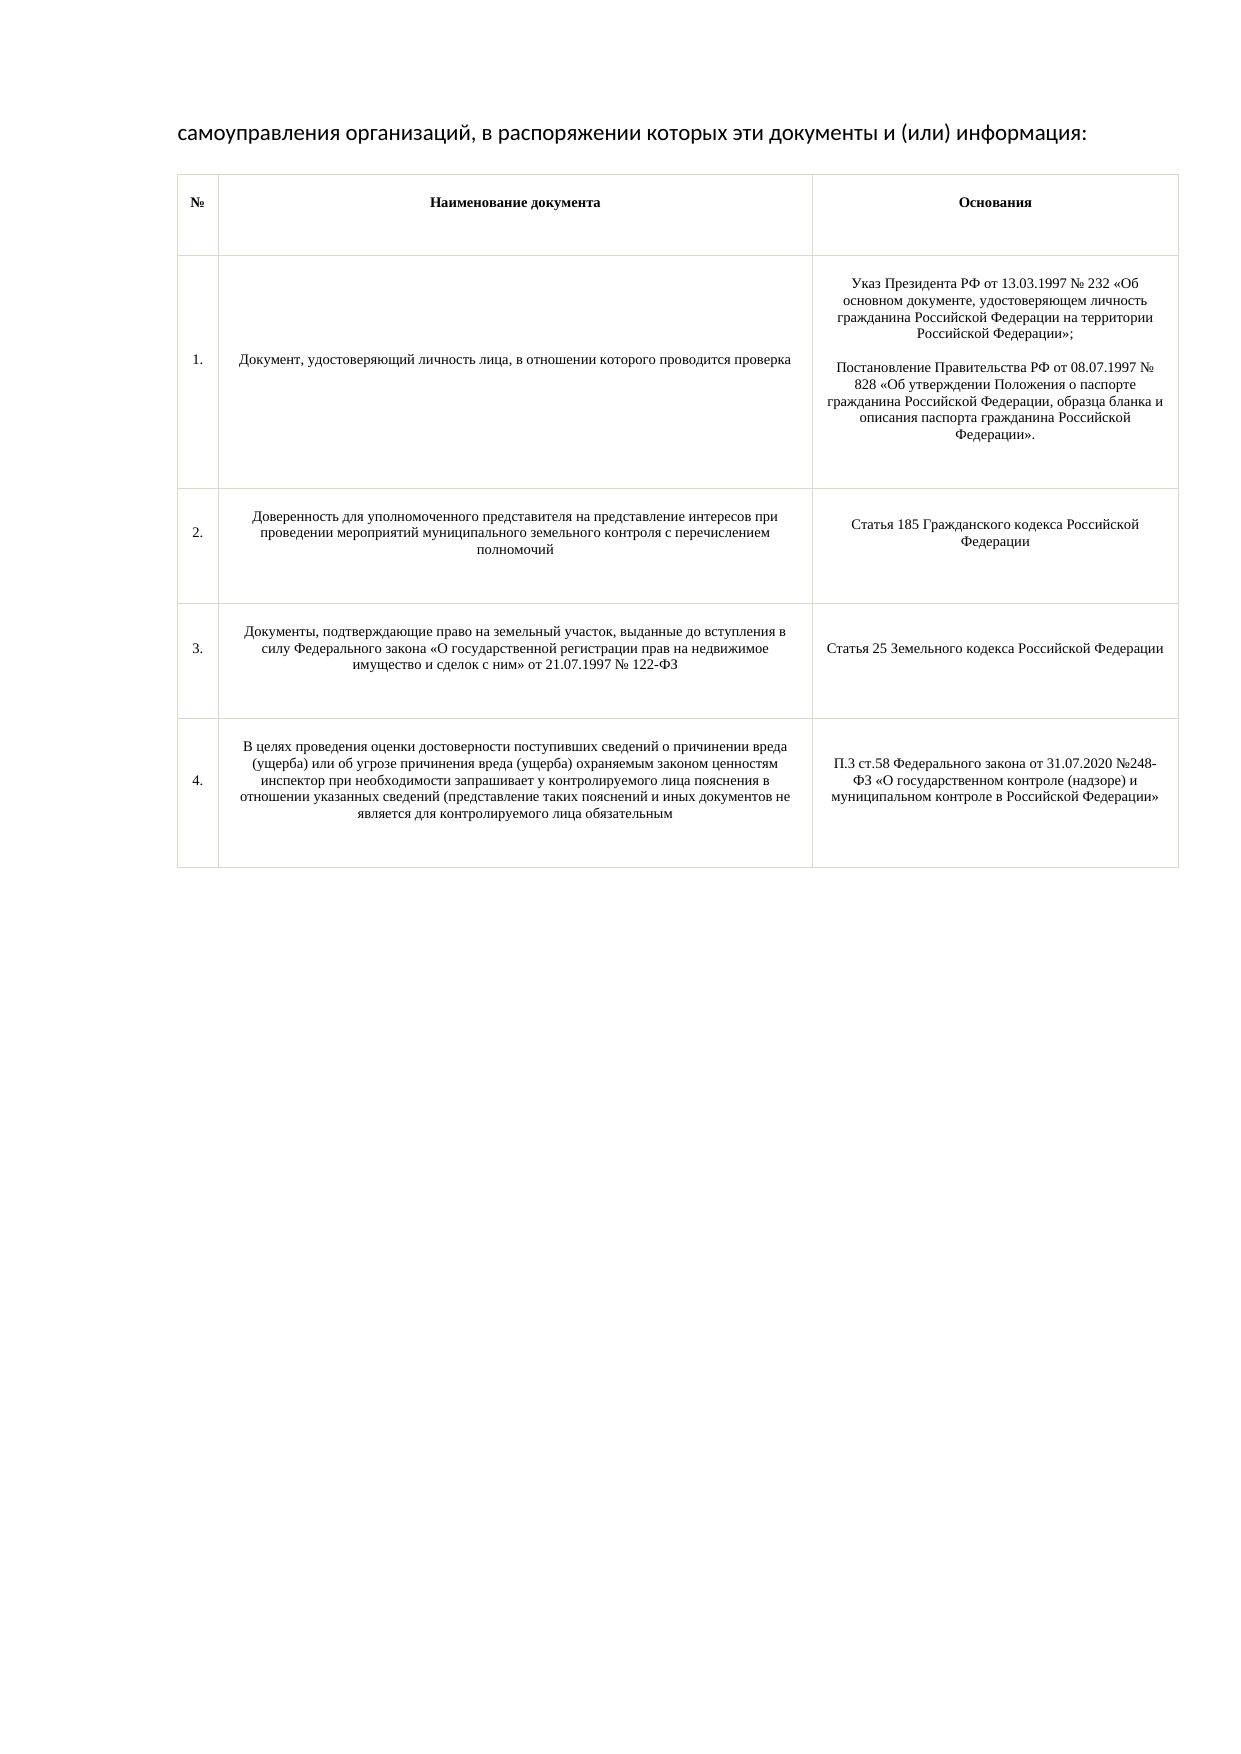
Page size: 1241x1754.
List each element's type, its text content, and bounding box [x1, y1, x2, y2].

table_cell 2. [178, 489, 218, 603]
table_cell Доверенность для уполномоченного представителя на представление интересов при проведении мероприятий муниципального земельного контроля с перечислением полномочий [219, 489, 812, 603]
table_cell 4. [178, 719, 218, 867]
table_cell Статья 25 Земельного кодекса Российской Федерации [813, 604, 1178, 718]
table_header № [178, 175, 218, 255]
table_cell 1. [178, 256, 218, 488]
table_cell 3. [178, 604, 218, 718]
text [177, 118, 1152, 146]
table_cell Документ, удостоверяющий личность лица, в отношении которого проводится проверка [219, 256, 812, 488]
table_header Основания [813, 175, 1178, 255]
table_cell Статья 185 Гражданского кодекса Российской Федерации [813, 489, 1178, 603]
table_cell Указ Президента РФ от 13.03.1997 № 232 «Об основном документе, удостоверяющем личность гражданина Российской Федерации на территории Российской Федерации»; Постановление Правительства РФ от 08.07.1997 № 828 «Об утверждении Положения о паспорте гражданина Российской Федерации, образца бланка и описания паспорта гражданина Российской Федерации». [813, 256, 1178, 488]
table_cell Документы, подтверждающие право на земельный участок, выданные до вступления в силу Федерального закона «О государственной регистрации прав на недвижимое имущество и сделок с ним» от 21.07.1997 № 122-ФЗ [219, 604, 812, 718]
table_cell В целях проведения оценки достоверности поступивших сведений о причинении вреда (ущерба) или об угрозе причинения вреда (ущерба) охраняемым законом ценностям инспектор при необходимости запрашивает у контролируемого лица пояснения в отношении указанных сведений (представление таких пояснений и иных документов не является для контролируемого лица обязательным [219, 719, 812, 867]
table_header Наименование документа [219, 175, 812, 255]
table_cell П.3 ст.58 Федерального закона от 31.07.2020 №248-ФЗ «О государственном контроле (надзоре) и муниципальном контроле в Российской Федерации» [813, 719, 1178, 867]
